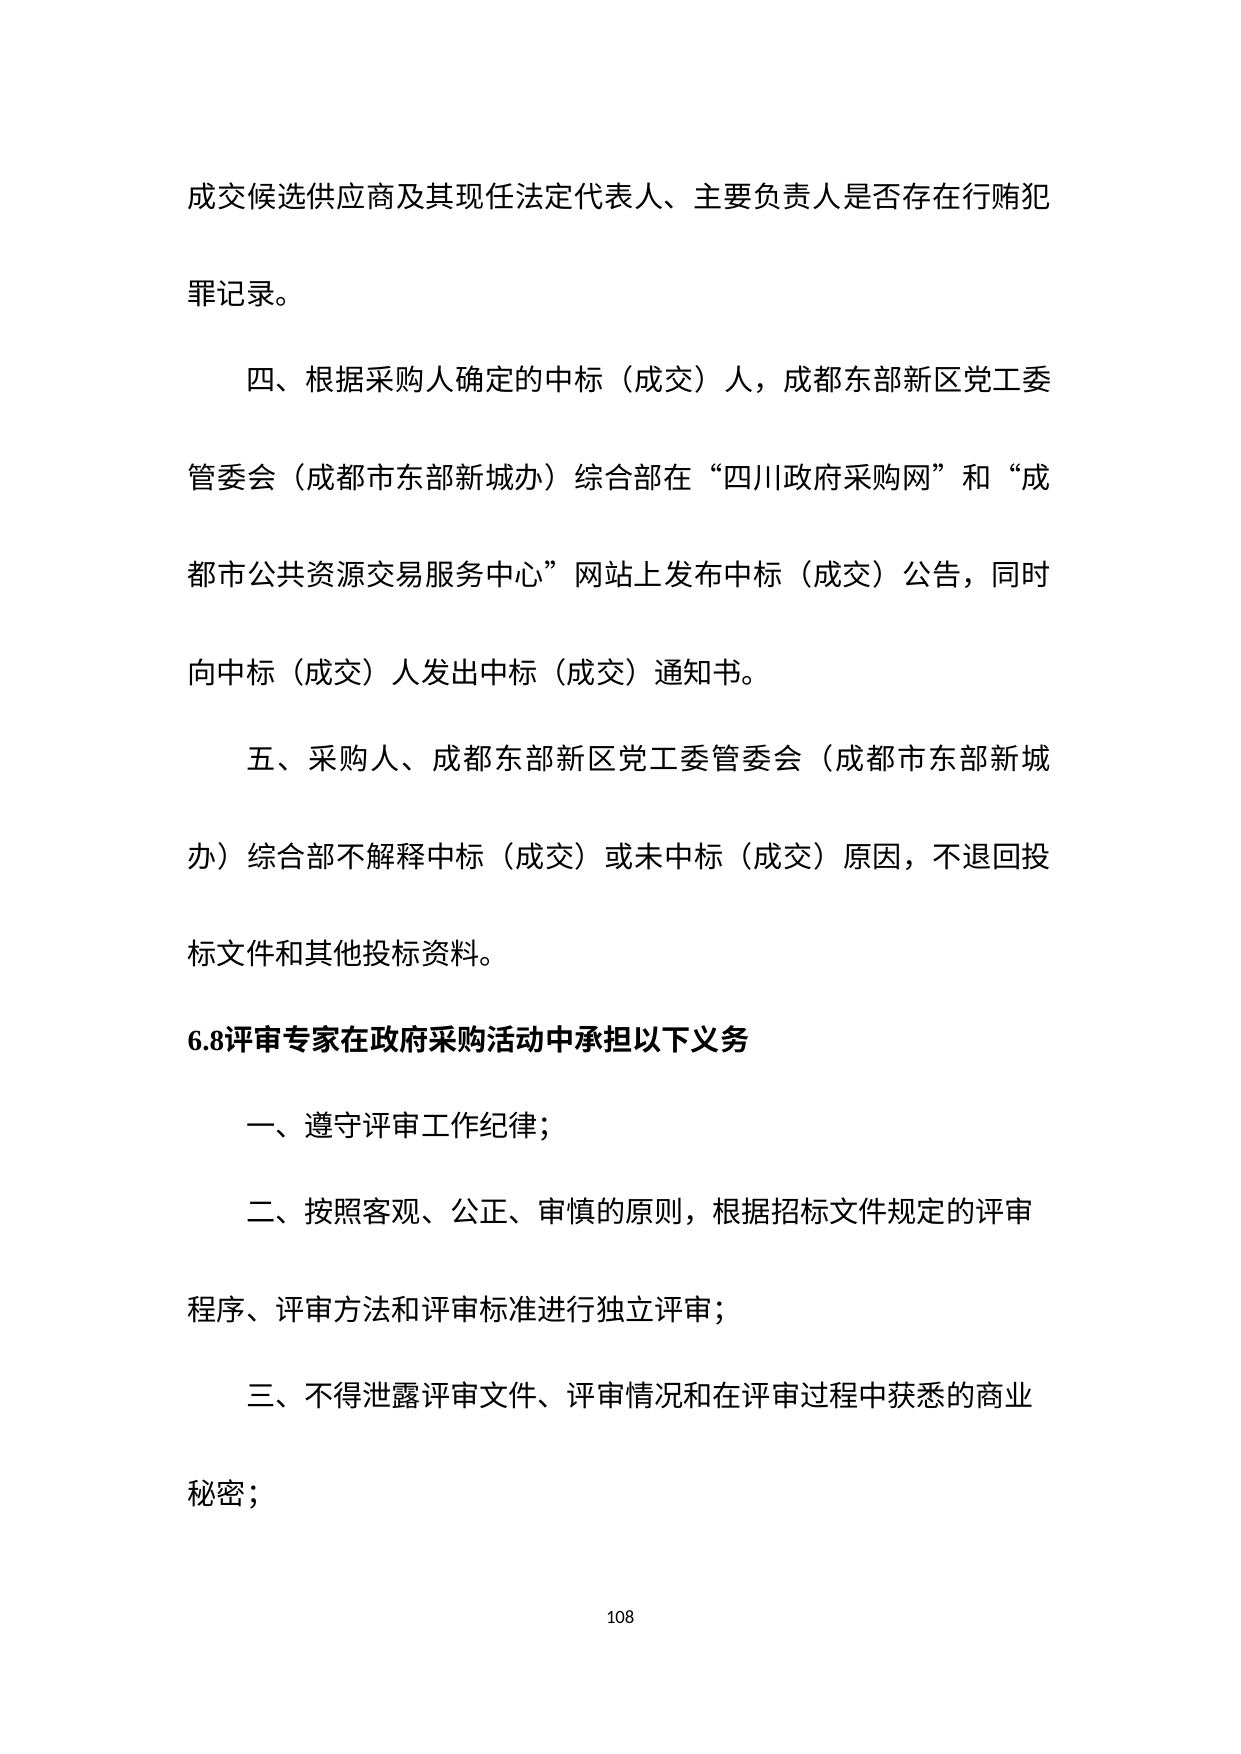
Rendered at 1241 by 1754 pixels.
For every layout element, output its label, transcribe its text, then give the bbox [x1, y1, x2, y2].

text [187, 162, 1053, 324]
list 评审专家在政府采购活动中承担以下义务 [187, 1005, 1053, 1070]
list 三、不得泄露评审文件、评审情况和在评审过程中获悉的商业秘密； [187, 1361, 1053, 1524]
text 五、采购人、成都东部新区党工委管委会（成都市东部新城办）综合部不解释中标（成交）或未中标（成交）原因，不退回投标文件和其他投标资料。 [187, 724, 1053, 984]
text 四、根据采购人确定的中标（成交）人，成都东部新区党工委管委会（成都市东部新城办）综合部在“四川政府采购网”和“成都市公共资源交易服务中心”网站上发布中标（成交）公告，同时向中标（成交）人发出中标（成交）通知书。 [187, 346, 1053, 703]
list 二、按照客观、公正、审慎的原则，根据招标文件规定的评审程序、评审方法和评审标准进行独立评审； [187, 1178, 1053, 1340]
list 一、遵守评审工作纪律； [187, 1092, 1053, 1157]
